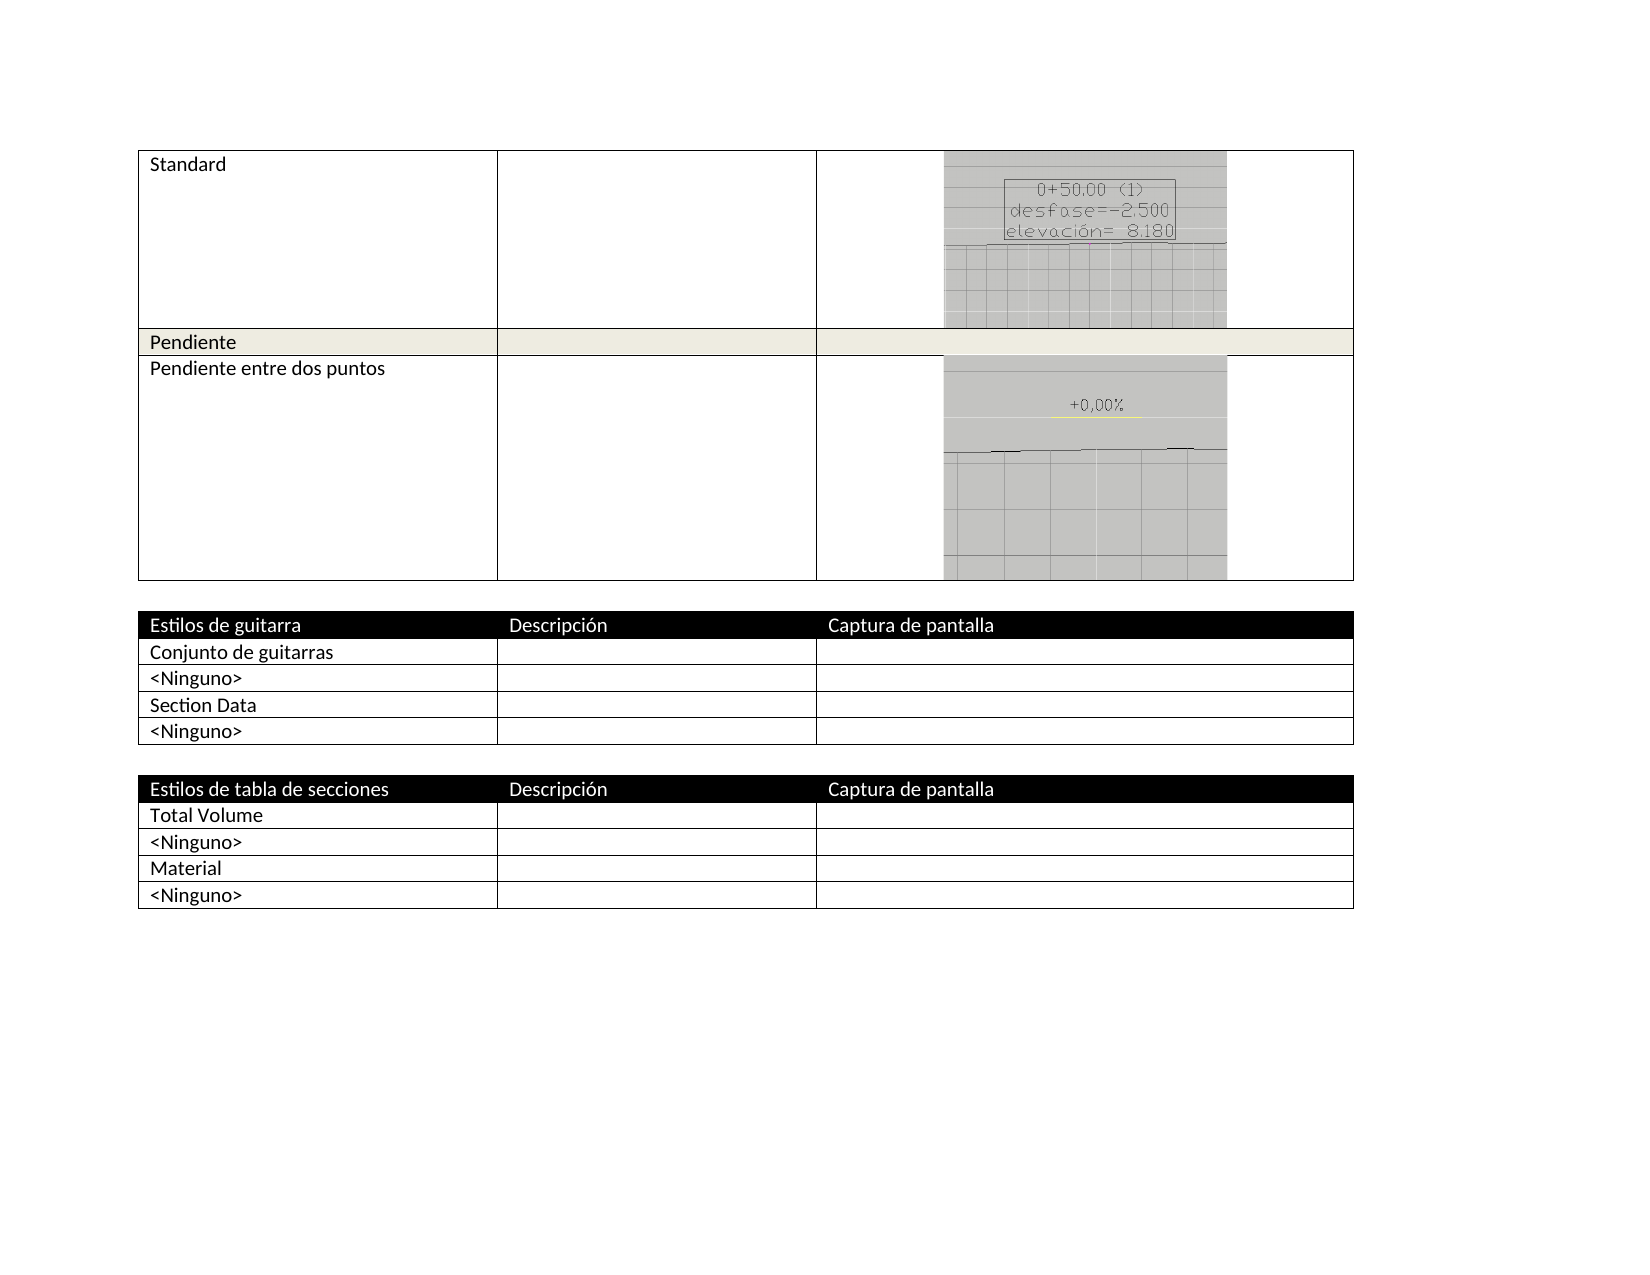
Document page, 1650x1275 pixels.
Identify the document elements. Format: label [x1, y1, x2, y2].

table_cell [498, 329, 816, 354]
picture [943, 151, 1227, 328]
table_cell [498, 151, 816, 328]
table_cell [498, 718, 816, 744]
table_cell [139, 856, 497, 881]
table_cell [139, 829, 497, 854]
picture [943, 355, 1228, 580]
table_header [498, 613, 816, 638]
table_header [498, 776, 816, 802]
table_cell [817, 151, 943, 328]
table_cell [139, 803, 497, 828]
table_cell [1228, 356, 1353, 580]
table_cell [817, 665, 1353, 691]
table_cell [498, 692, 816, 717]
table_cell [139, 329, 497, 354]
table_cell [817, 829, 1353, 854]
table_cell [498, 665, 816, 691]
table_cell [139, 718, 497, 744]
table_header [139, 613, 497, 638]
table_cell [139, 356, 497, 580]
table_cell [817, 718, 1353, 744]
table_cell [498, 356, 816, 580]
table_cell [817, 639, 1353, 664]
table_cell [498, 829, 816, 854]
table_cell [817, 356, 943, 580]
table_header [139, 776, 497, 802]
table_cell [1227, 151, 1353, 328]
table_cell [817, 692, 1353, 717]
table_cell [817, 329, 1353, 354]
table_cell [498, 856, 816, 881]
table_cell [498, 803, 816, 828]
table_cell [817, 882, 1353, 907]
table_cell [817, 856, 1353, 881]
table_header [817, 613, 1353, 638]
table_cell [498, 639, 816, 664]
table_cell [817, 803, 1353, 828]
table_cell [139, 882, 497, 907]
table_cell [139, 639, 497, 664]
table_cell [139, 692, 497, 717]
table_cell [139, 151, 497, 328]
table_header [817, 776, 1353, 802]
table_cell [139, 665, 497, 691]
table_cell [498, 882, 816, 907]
